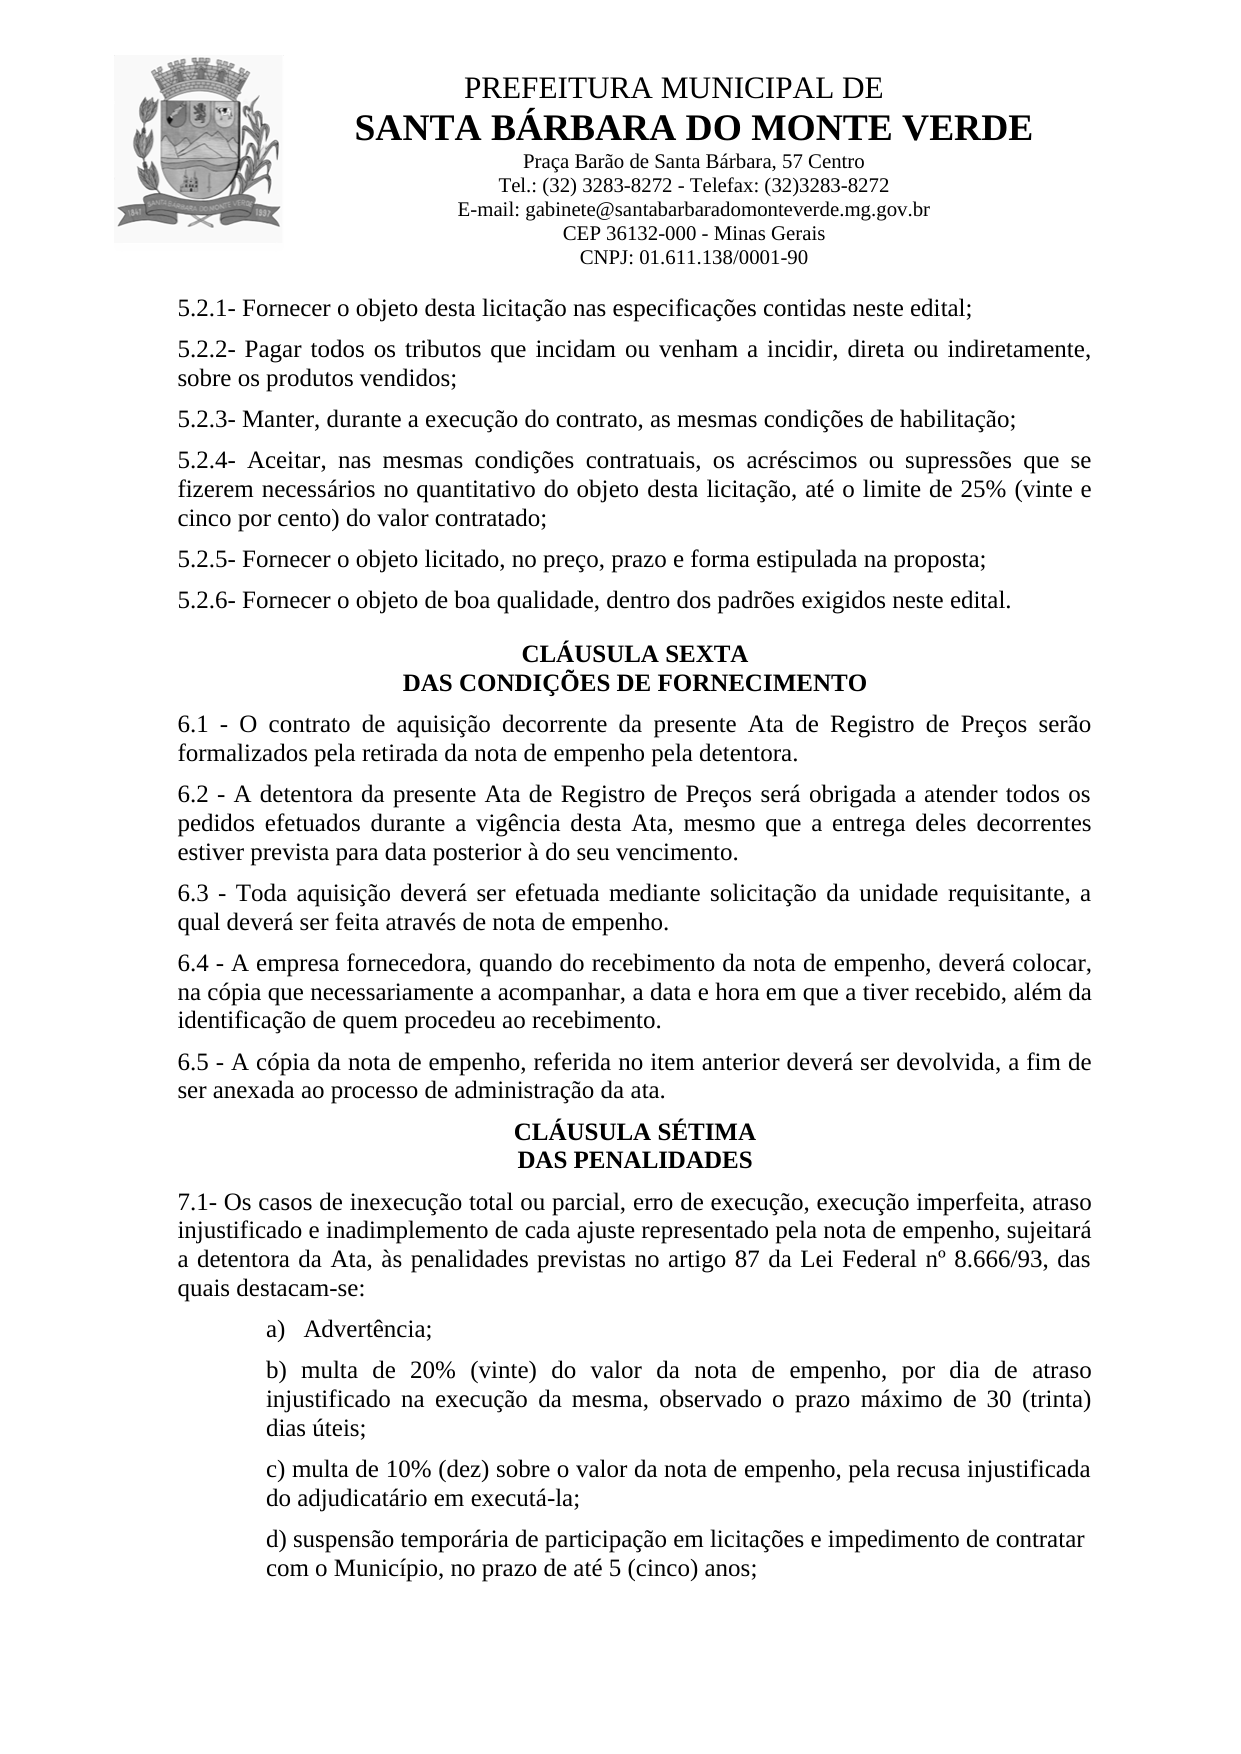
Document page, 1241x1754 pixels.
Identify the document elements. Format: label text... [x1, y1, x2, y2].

text 6.3 - Toda aquisição deverá ser efetuada mediante solicitação da unidade requisitante, a qual deverá ser feita através de nota de empenho. [177, 878, 1092, 936]
text DAS CONDIÇÕES DE FORNECIMENTO [177, 668, 1092, 697]
text 5.2.6- Fornecer o objeto de boa qualidade, dentro dos padrões exigidos neste edital. [177, 586, 1092, 614]
list Advertência; [266, 1314, 1092, 1343]
text DAS PENALIDADES [177, 1146, 1092, 1174]
text 7.1- Os casos de inexecução total ou parcial, erro de execução, execução imperfeita, atraso injustificado e inadimplemento de cada ajuste representado pela nota de empenho, sujeitará a detentora da Ata, às penalidades previstas no artigo 87 da Lei Federal nº 8.666/93, das quais destacam-se: [177, 1187, 1092, 1302]
text 5.2.2- Pagar todos os tributos que incidam ou venham a incidir, direta ou indiretamente, sobre os produtos vendidos; [177, 334, 1092, 392]
text b) multa de 20% (vinte) do valor da nota de empenho, por dia de atraso injustificado na execução da mesma, observado o prazo máximo de 30 (trinta) dias úteis; [266, 1356, 1092, 1442]
text CLÁUSULA SEXTA [177, 639, 1092, 668]
text 6.5 - A cópia da nota de empenho, referida no item anterior deverá ser devolvida, a fim de ser anexada ao processo de administração da ata. [177, 1047, 1092, 1104]
text 6.2 - A detentora da presente Ata de Registro de Preços será obrigada a atender todos os pedidos efetuados durante a vigência desta Ata, mesmo que a entrega deles decorrentes estiver prevista para data posterior à do seu vencimento. [177, 779, 1092, 866]
text 5.2.4- Aceitar, nas mesmas condições contratuais, os acréscimos ou supressões que se fizerem necessários no quantitativo do objeto desta licitação, até o limite de 25% (vinte e cinco por cento) do valor contratado; [177, 446, 1092, 532]
text c) multa de 10% (dez) sobre o valor da nota de empenho, pela recusa injustificada do adjudicatário em executá-la; [266, 1454, 1092, 1512]
text 5.2.5- Fornecer o objeto licitado, no preço, prazo e forma estipulada na proposta; [177, 544, 1092, 573]
text CLÁUSULA SÉTIMA [177, 1117, 1092, 1146]
text 6.1 - O contrato de aquisição decorrente da presente Ata de Registro de Preços serão formalizados pela retirada da nota de empenho pela detentora. [177, 709, 1092, 767]
text 5.2.3- Manter, durante a execução do contrato, as mesmas condições de habilitação; [177, 404, 1092, 433]
text d) suspensão temporária de participação em licitações e impedimento de contratar com o Município, no prazo de até 5 (cinco) anos; [266, 1524, 1092, 1582]
text 5.2.1- Fornecer o objeto desta licitação nas especificações contidas neste edital; [177, 293, 1092, 322]
picture [105, 55, 292, 257]
text 6.4 - A empresa fornecedora, quando do recebimento da nota de empenho, deverá colocar, na cópia que necessariamente a acompanhar, a data e hora em que a tiver recebido, além da identificação de quem procedeu ao recebimento. [177, 948, 1092, 1034]
